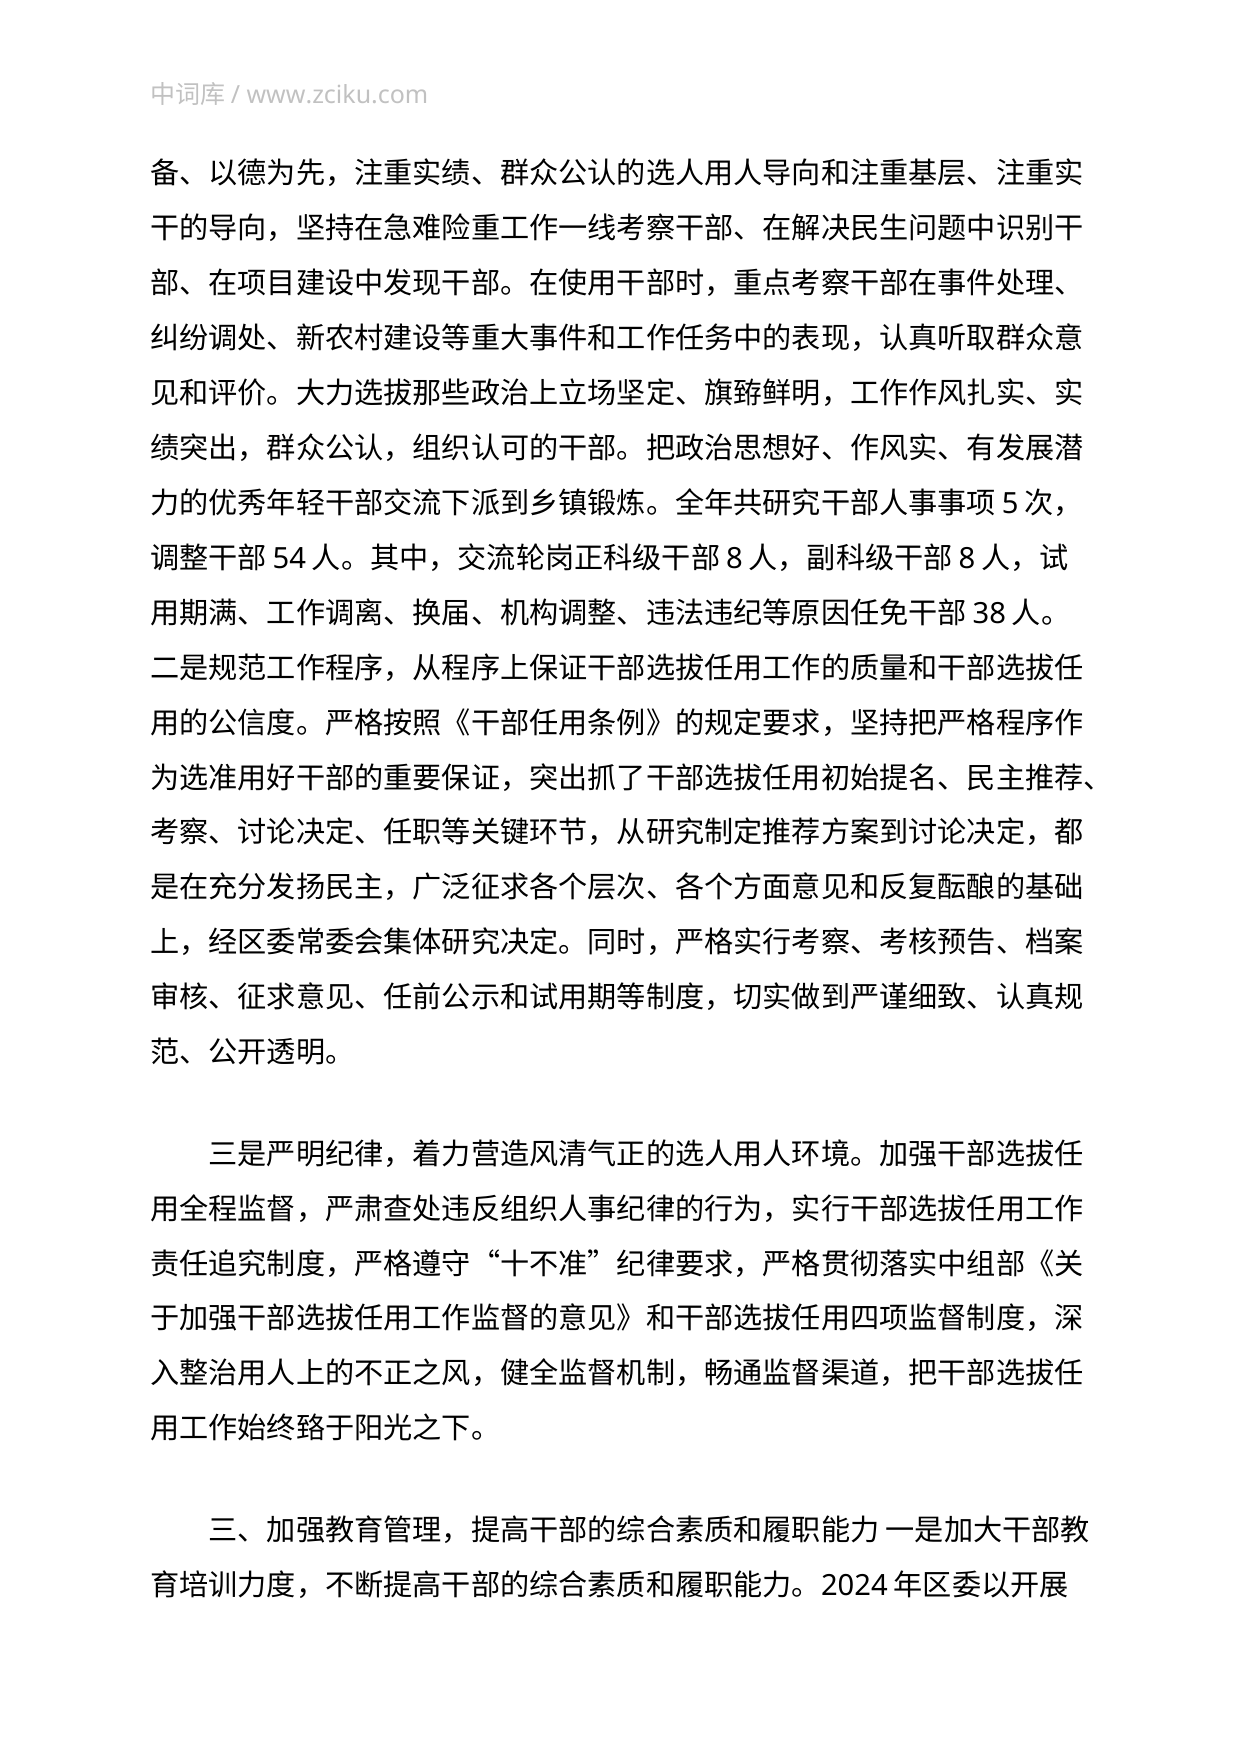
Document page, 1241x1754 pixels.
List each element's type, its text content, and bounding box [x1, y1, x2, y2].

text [150, 1507, 1090, 1604]
text 三是严明纪律，着力营造风清气正的选人用人环境。加强干部选拔任用全程监督，严肃查处违反组织人事纪律的行为，实行干部选拔任用工作责任追究制度，严格遵守“十不准”纪律要求，严格贯彻落实中组部《关于加强干部选拔任用工作监督的意见》和干部选拔任用四项监督制度，深入整治用人上的不正之风，健全监督机制，畅通监督渠道，把干部选拔任用工作始终臵于阳光之下。 [150, 1130, 1090, 1447]
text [150, 150, 1090, 1071]
